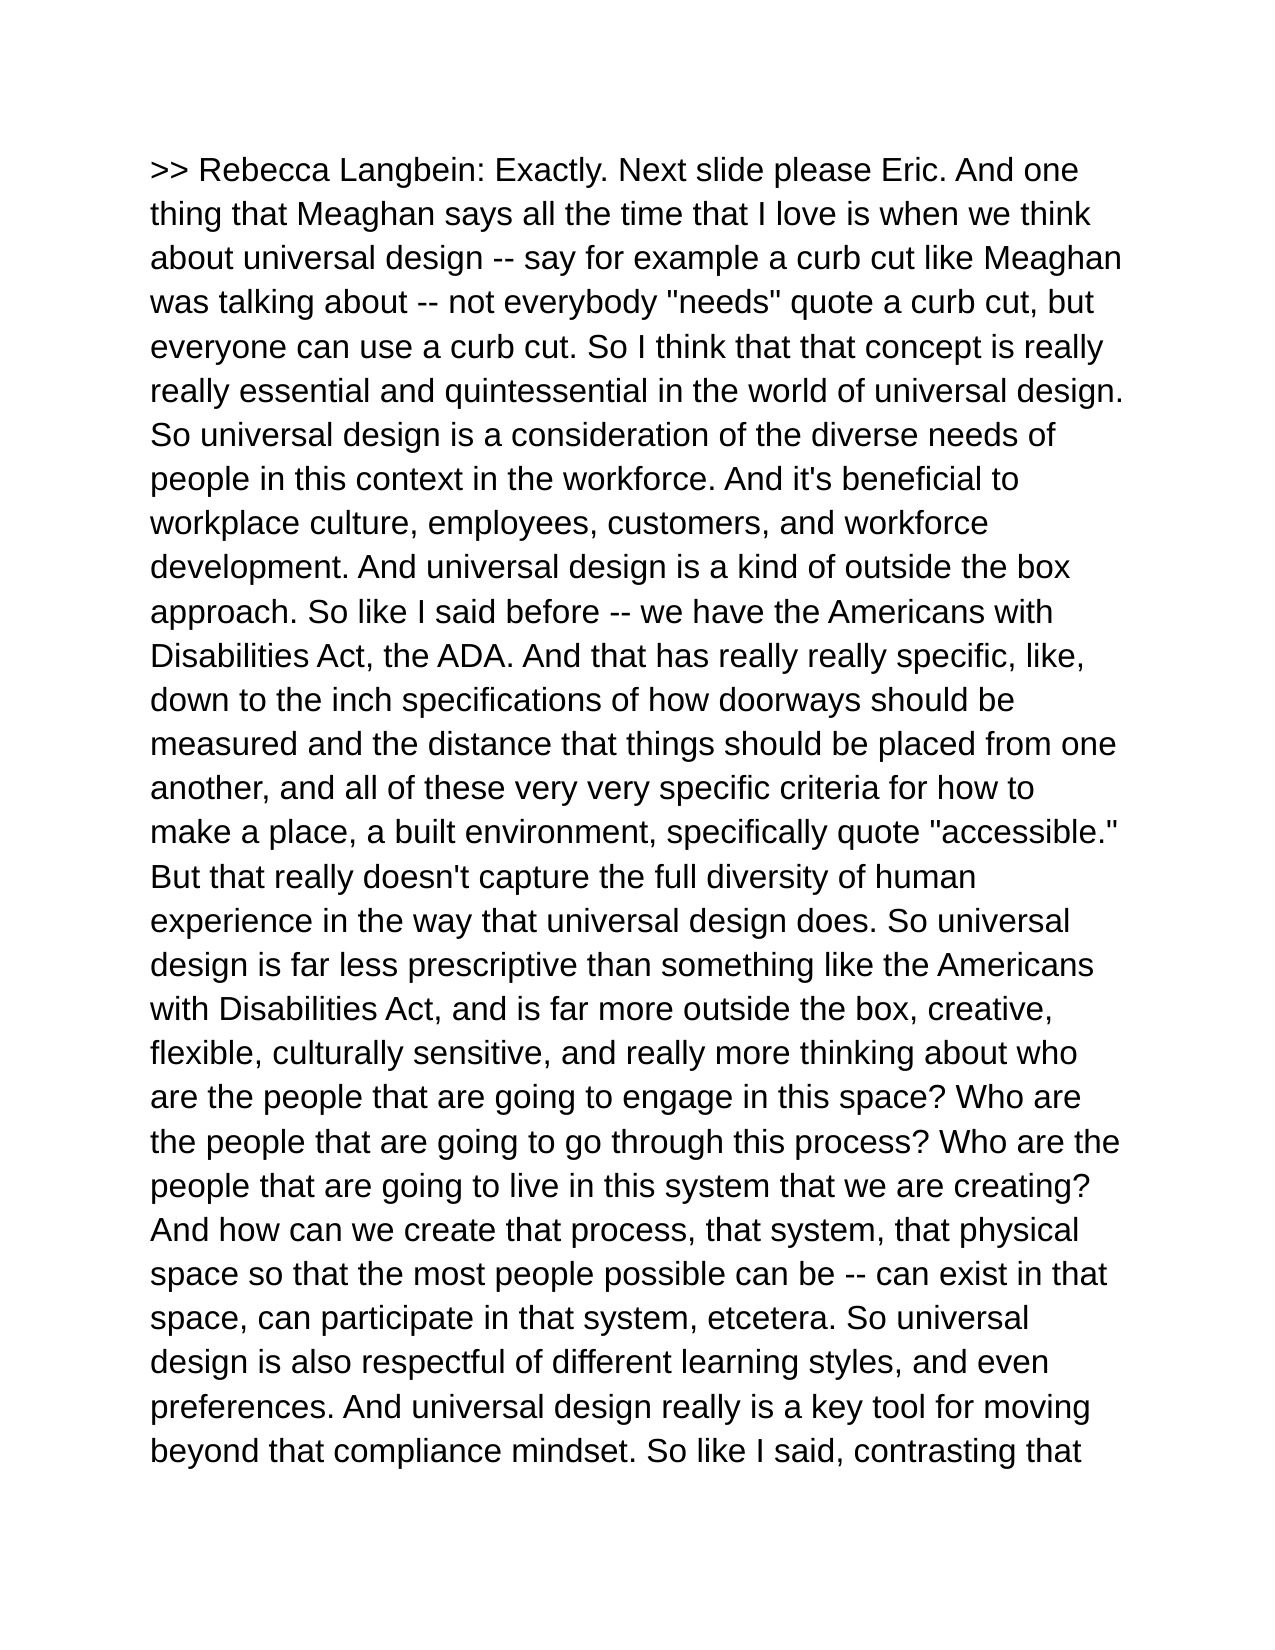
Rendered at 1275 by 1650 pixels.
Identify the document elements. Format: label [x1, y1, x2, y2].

text [150, 150, 1125, 1469]
